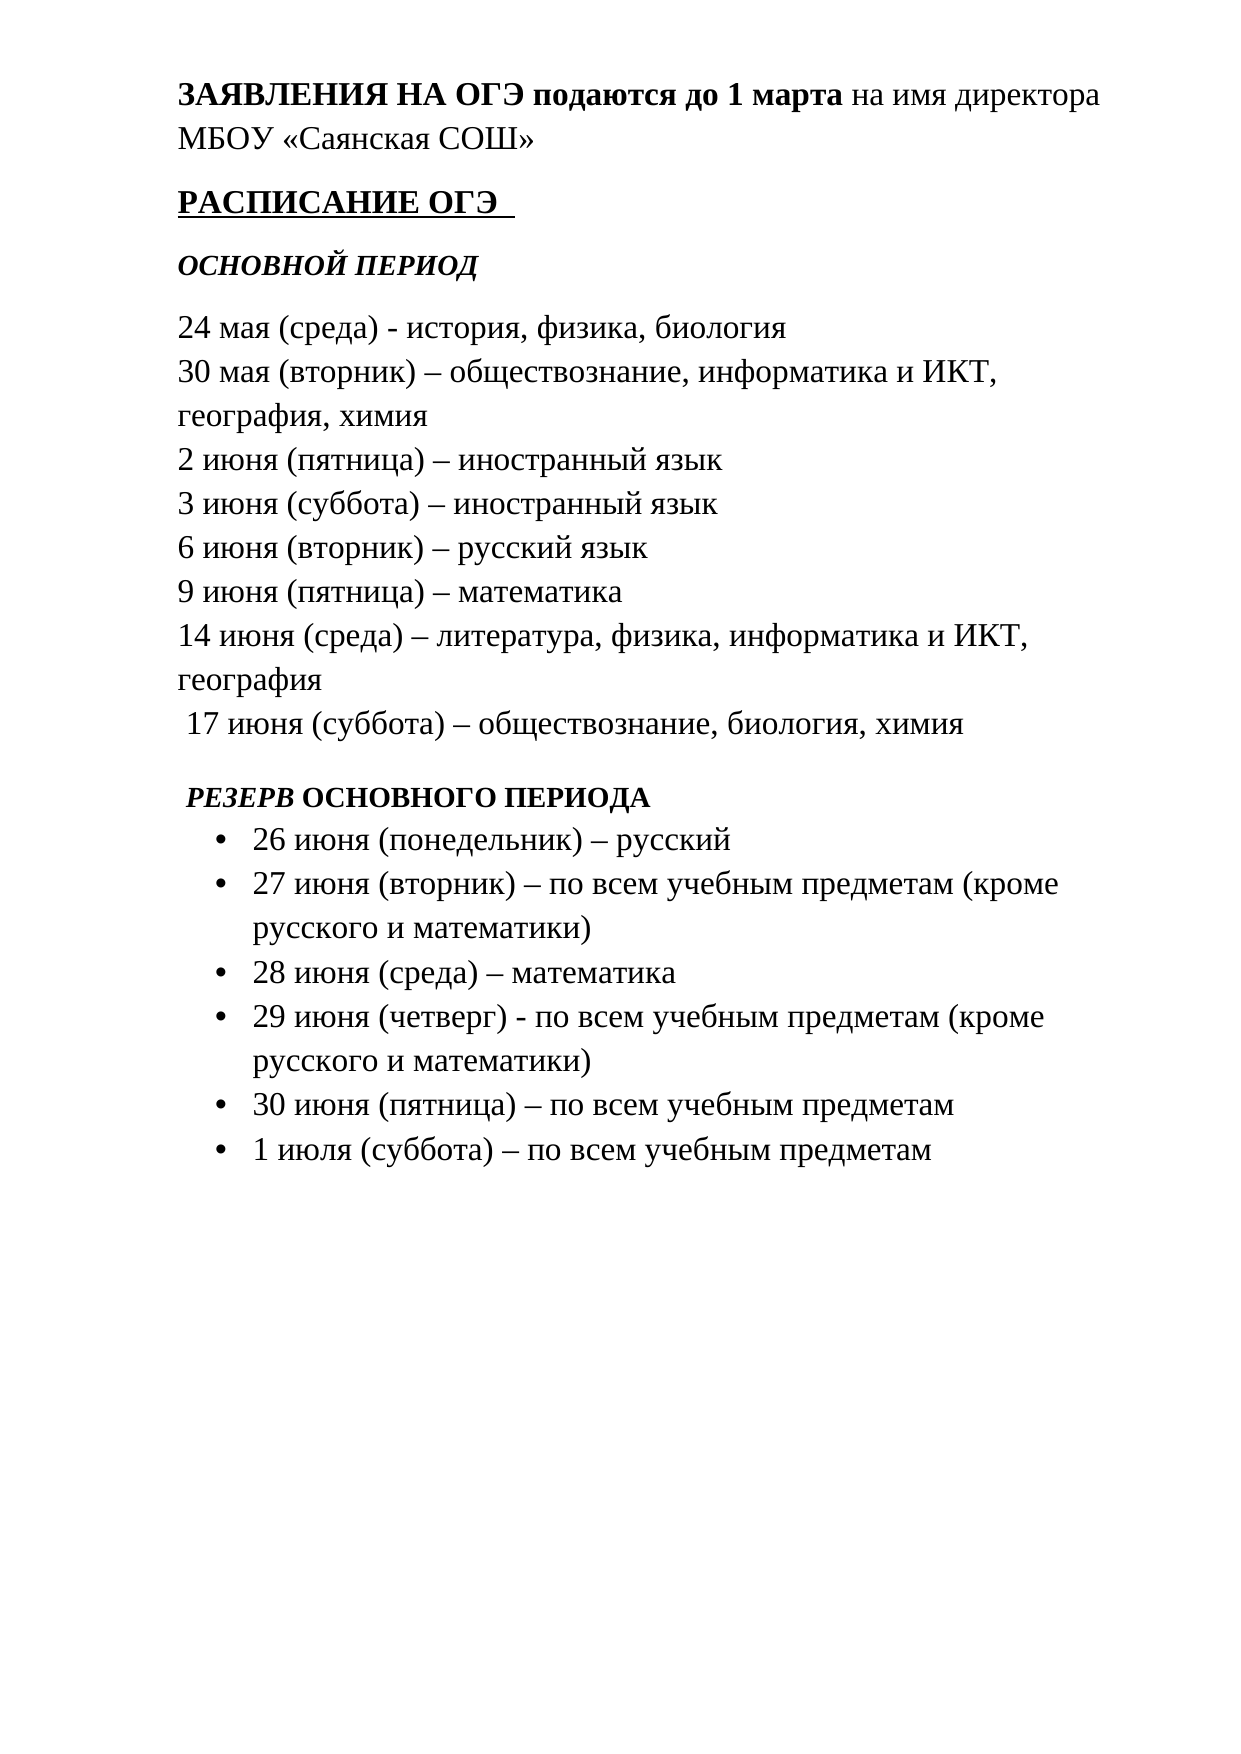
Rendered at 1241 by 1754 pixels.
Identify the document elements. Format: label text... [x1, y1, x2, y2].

text 9 июня (пятница) – математика [177, 571, 1152, 610]
text ОСНОВНОЙ ПЕРИОД [177, 248, 1152, 281]
text 24 мая (среда) - история, физика, биология [177, 307, 1152, 345]
text ЗАЯВЛЕНИЯ НА ОГЭ подаются до 1 марта на имя директора МБОУ «Саянская СОШ» [177, 74, 1152, 156]
list 1 июля (суббота) – по всем учебным предметам [215, 1129, 1152, 1167]
text 2 июня (пятница) – иностранный язык [177, 439, 1152, 478]
list 26 июня (понедельник) – русский [215, 819, 1152, 858]
list 29 июня (четверг) - по всем учебным предметам (кроме русского и математики) [215, 996, 1152, 1079]
list 30 июня (пятница) – по всем учебным предметам [215, 1084, 1152, 1123]
text 14 июня (среда) – литература, физика, информатика и ИКТ, география [177, 616, 1152, 698]
text 30 мая (вторник) – обществознание, информатика и ИКТ, география, химия [177, 351, 1152, 433]
text 3 июня (суббота) – иностранный язык [177, 483, 1152, 522]
list 27 июня (вторник) – по всем учебным предметам (кроме русского и математики) [215, 863, 1152, 946]
text РЕЗЕРВ ОСНОВНОГО ПЕРИОДА [177, 780, 1152, 813]
list 28 июня (среда) – математика [215, 952, 1152, 990]
text 6 июня (вторник) – русский язык [177, 527, 1152, 566]
text 17 июня (суббота) – обществознание, биология, химия [177, 704, 1152, 742]
text РАСПИСАНИЕ ОГЭ [177, 183, 1152, 221]
